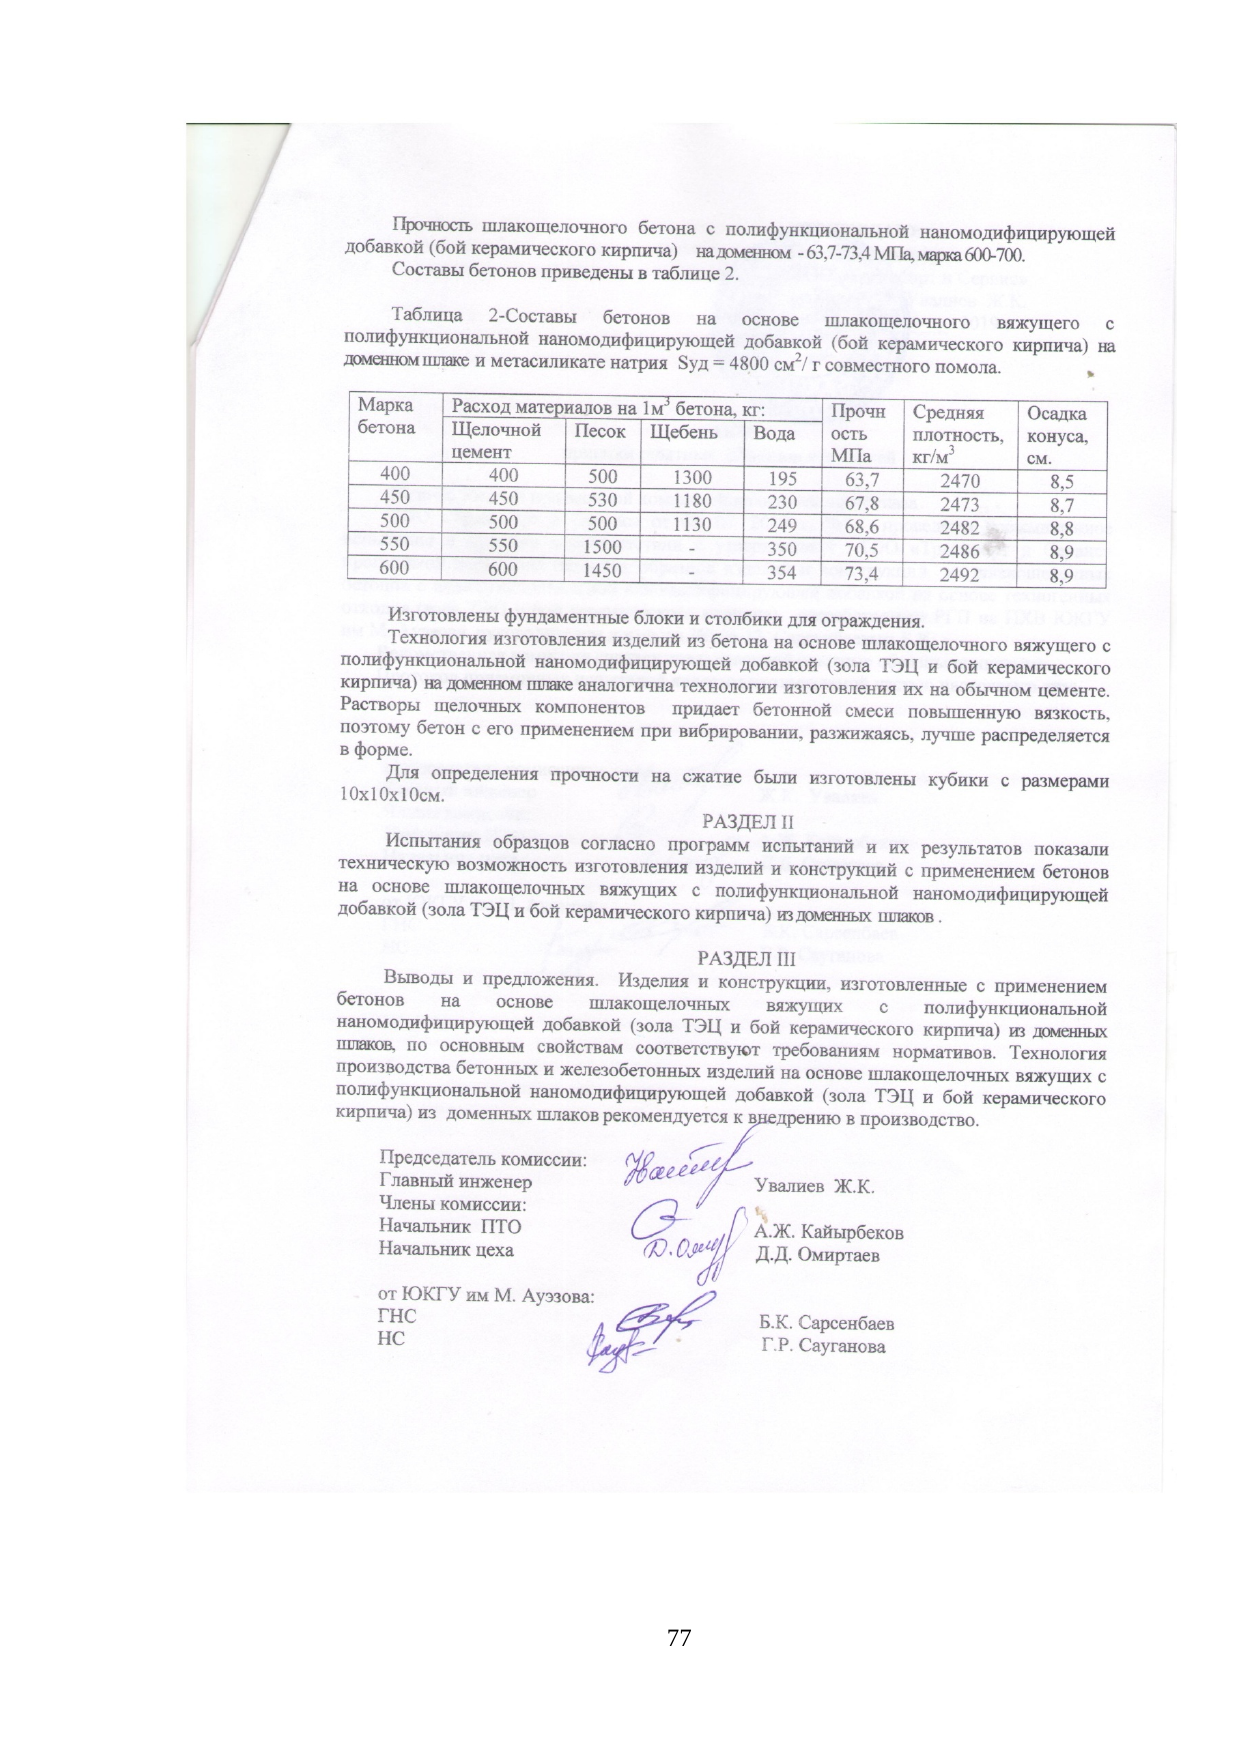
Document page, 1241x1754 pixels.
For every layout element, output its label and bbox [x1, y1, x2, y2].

picture [177, 118, 1182, 1497]
